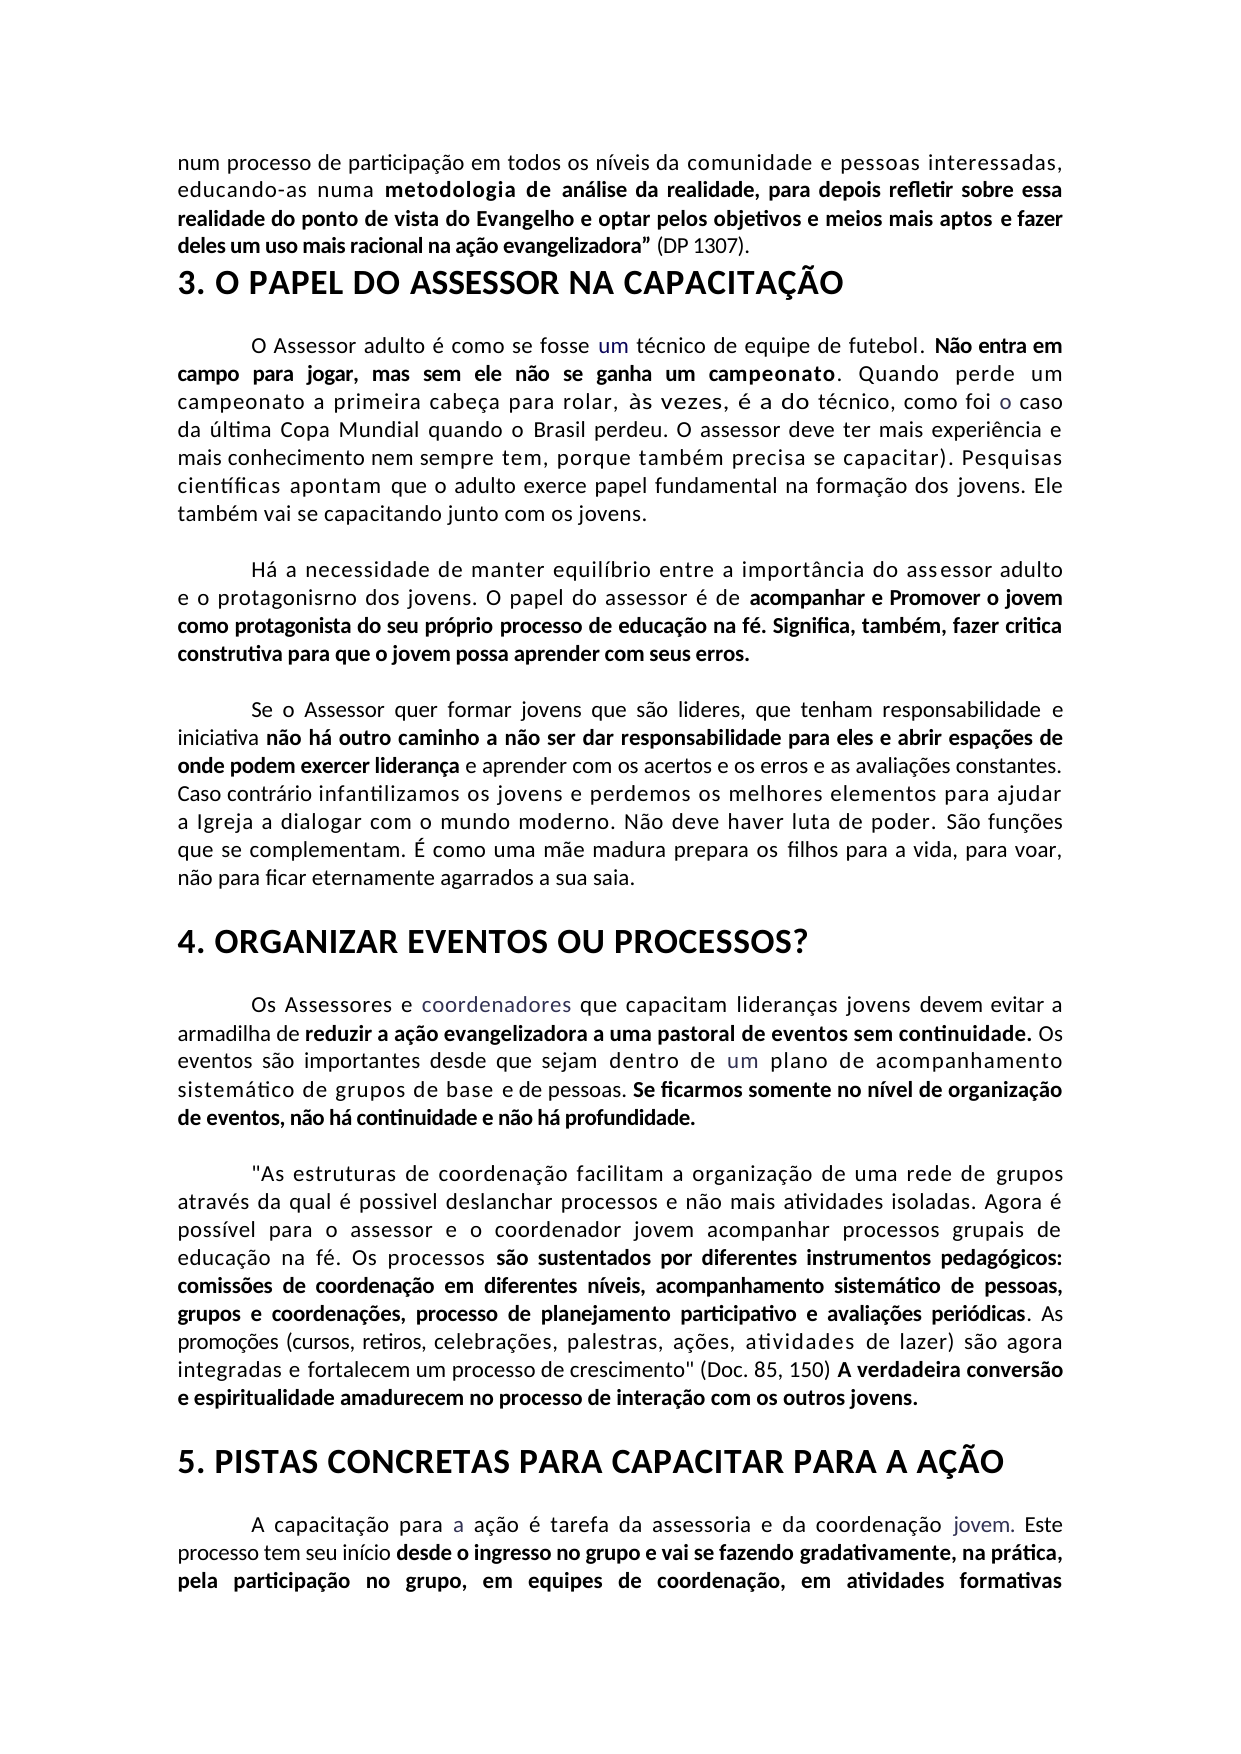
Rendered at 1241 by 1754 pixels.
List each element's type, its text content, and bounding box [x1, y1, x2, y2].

text 4. ORGANIZAR EVENTOS OU PROCESSOS? [177, 919, 1063, 963]
text Há a necessidade de manter equilíbrio entre a importância do assessor adulto e o protagonisrno dos jovens. O papel do assessor é de acompanhar e Promover o jovem como protagonista do seu próprio processo de educação na fé. Significa, também, fazer critica construtiva para que o jovem possa aprender com seus erros. [177, 555, 1063, 667]
text "As estruturas de coordenação facilitam a organização de uma rede de grupos através da qual é possivel deslanchar processos e não mais atividades isoladas. Agora é possível para o assessor e o coordenador jovem acompanhar processos grupais de educação na fé. Os processos são sustentados por diferentes instrumentos pedagógicos: comissões de coordenação em diferentes níveis, acompanhamento sistemático de pessoas, grupos e coordenações, processo de planejamento participativo e avaliações periódicas. As promoções (cursos, retiros, celebrações, palestras, ações, atividades de lazer) são agora integradas e fortalecem um processo de crescimento" (Doc. 85, 150) A verdadeira conversão e espiritualidade amadurecem no processo de interação com os outros jovens. [177, 1159, 1063, 1411]
text 5. PISTAS CONCRETAS PARA CAPACITAR PARA A AÇÃO [177, 1439, 1063, 1482]
text Se o Assessor quer formar jovens que são lideres, que tenham responsabilidade e iniciativa não há outro caminho a não ser dar responsabilidade para eles e abrir espações de onde podem exercer liderança e aprender com os acertos e os erros e as avaliações constantes. Caso contrário infantilizamos os jovens e perdemos os melhores elementos para ajudar a Igreja a dialogar com o mundo moderno. Não deve haver luta de poder. São funções que se complementam. É como uma mãe madura prepara os filhos para a vida, para voar, não para ficar eternamente agarrados a sua saia. [177, 695, 1063, 891]
text 3. O PAPEL DO ASSESSOR NA CAPACITAÇÃO [177, 260, 1063, 303]
text Os Assessores e coordenadores que capacitam lideranças jovens devem evitar a armadilha de reduzir a ação evangelizadora a uma pastoral de eventos sem continuidade. Os eventos são importantes desde que sejam dentro de um plano de acompanhamento sistemático de grupos de base e de pessoas. Se ficarmos somente no nível de organização de eventos, não há continuidade e não há profundidade. [177, 991, 1063, 1131]
text O Assessor adulto é como se fosse um técnico de equipe de futebol. Não entra em campo para jogar, mas sem ele não se ganha um campeonato. Quando perde um campeonato a primeira cabeça para rolar, às vezes, é a do técnico, como foi o caso da última Copa Mundial quando o Brasil perdeu. O assessor deve ter mais experiência e mais conhecimento nem sempre tem, porque também precisa se capacitar). Pesquisas científicas apontam que o adulto exerce papel fundamental na formação dos jovens. Ele também vai se capacitando junto com os jovens. [177, 331, 1063, 527]
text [177, 148, 1063, 260]
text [177, 1510, 1063, 1594]
